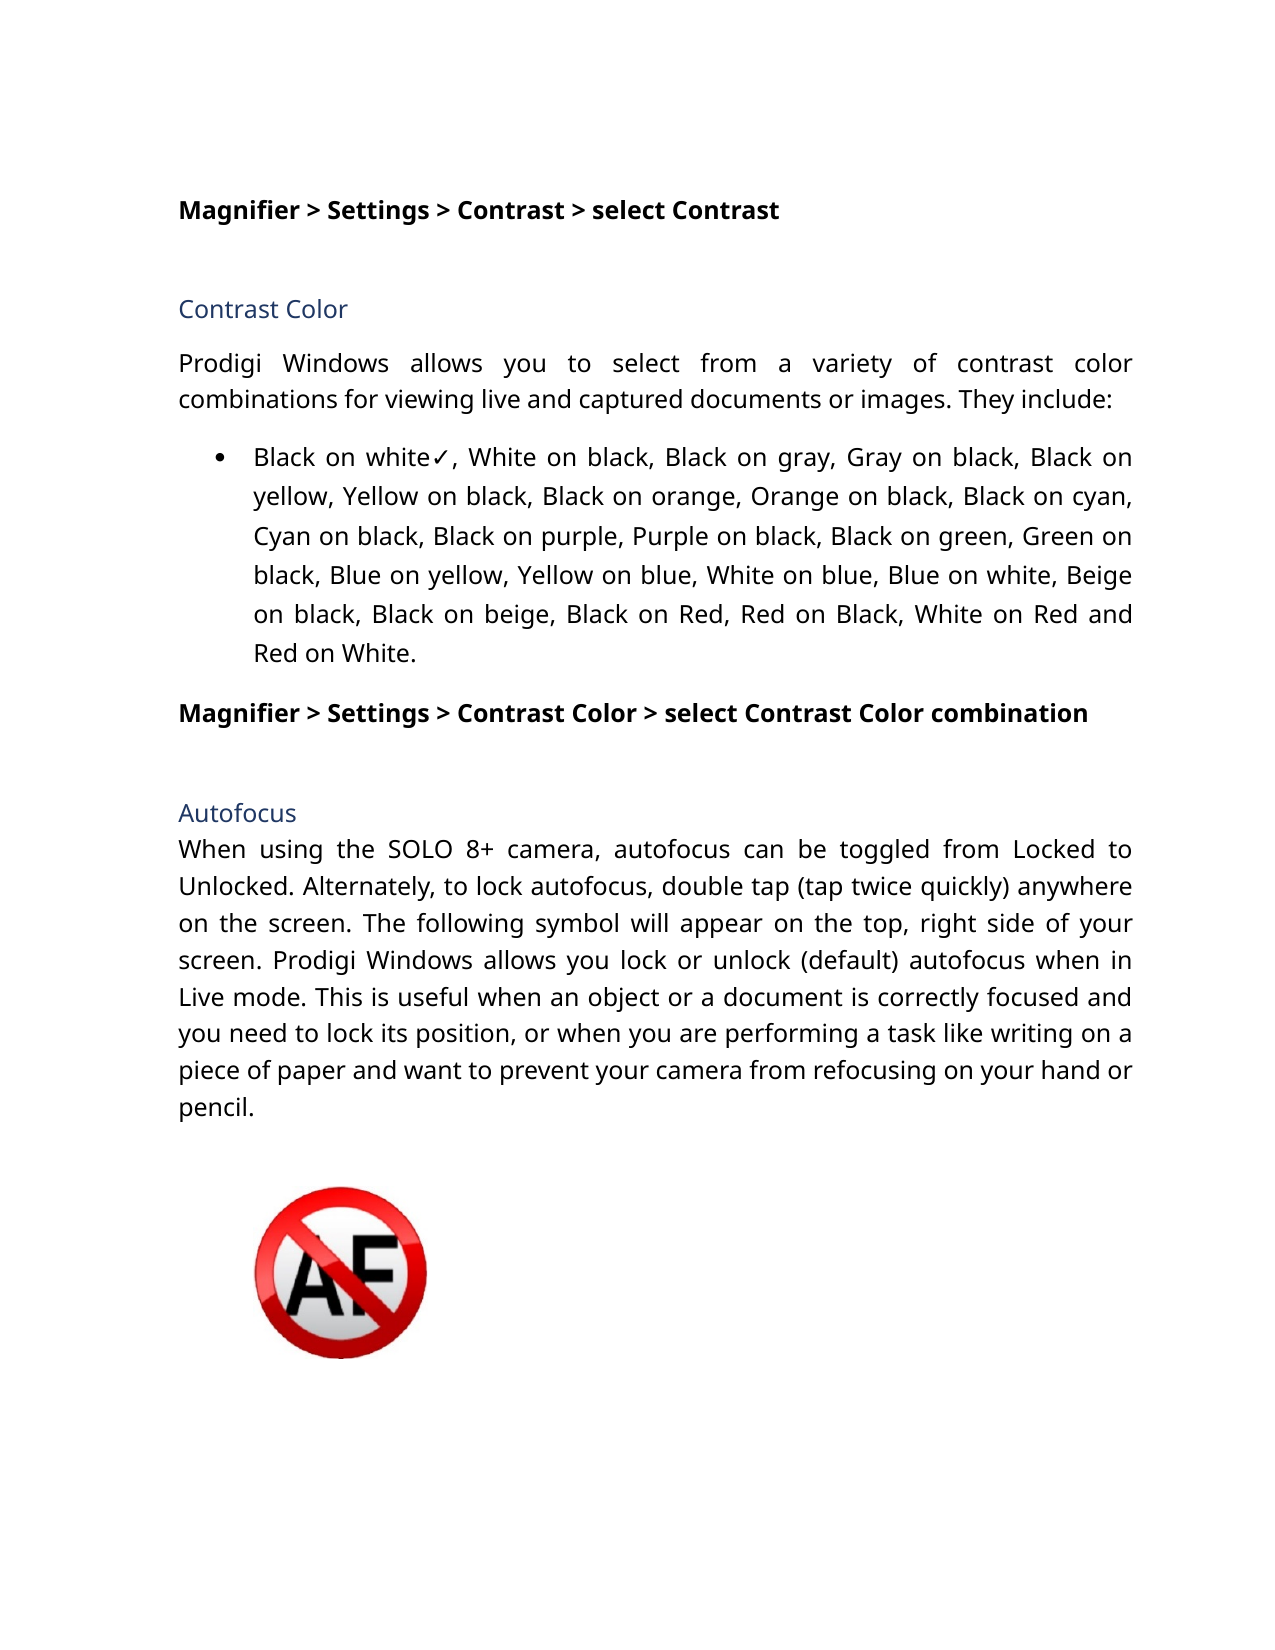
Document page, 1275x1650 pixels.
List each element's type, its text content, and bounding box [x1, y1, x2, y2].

subtitle Autofocus [178, 795, 1134, 829]
text When using the SOLO 8+ camera, autofocus can be toggled from Locked to Unlocked. Alternately, to lock autofocus, double tap (tap twice quickly) anywhere on the screen. The following symbol will appear on the top, right side of your screen. Prodigi Windows allows you lock or unlock (default) autofocus when in Live mode. This is useful when an object or a document is correctly focused and you need to lock its position, or when you are performing a task like writing on a piece of paper and want to prevent your camera from refocusing on your hand or pencil. [178, 832, 1134, 1123]
list Black on white✓, White on black, Black on gray, Gray on black, Black on yellow, Yellow on black, Black on orange, Orange on black, Black on cyan, Cyan on black, Black on purple, Purple on black, Black on green, Green on black, Blue on yellow, Yellow on blue, White on blue, Blue on white, Beige on black, Black on beige, Black on Red, Red on Black, White on Red and Red on White. [216, 440, 1134, 670]
text Magnifier > Settings > Contrast Color > select Contrast Color combination [178, 696, 1134, 730]
text Magnifier > Settings > Contrast > select Contrast [178, 192, 1134, 226]
picture [253, 1186, 428, 1359]
text Contrast Color [178, 292, 1134, 326]
text Prodigi Windows allows you to select from a variety of contrast color combinations for viewing live and captured documents or images. They include: [178, 345, 1134, 416]
